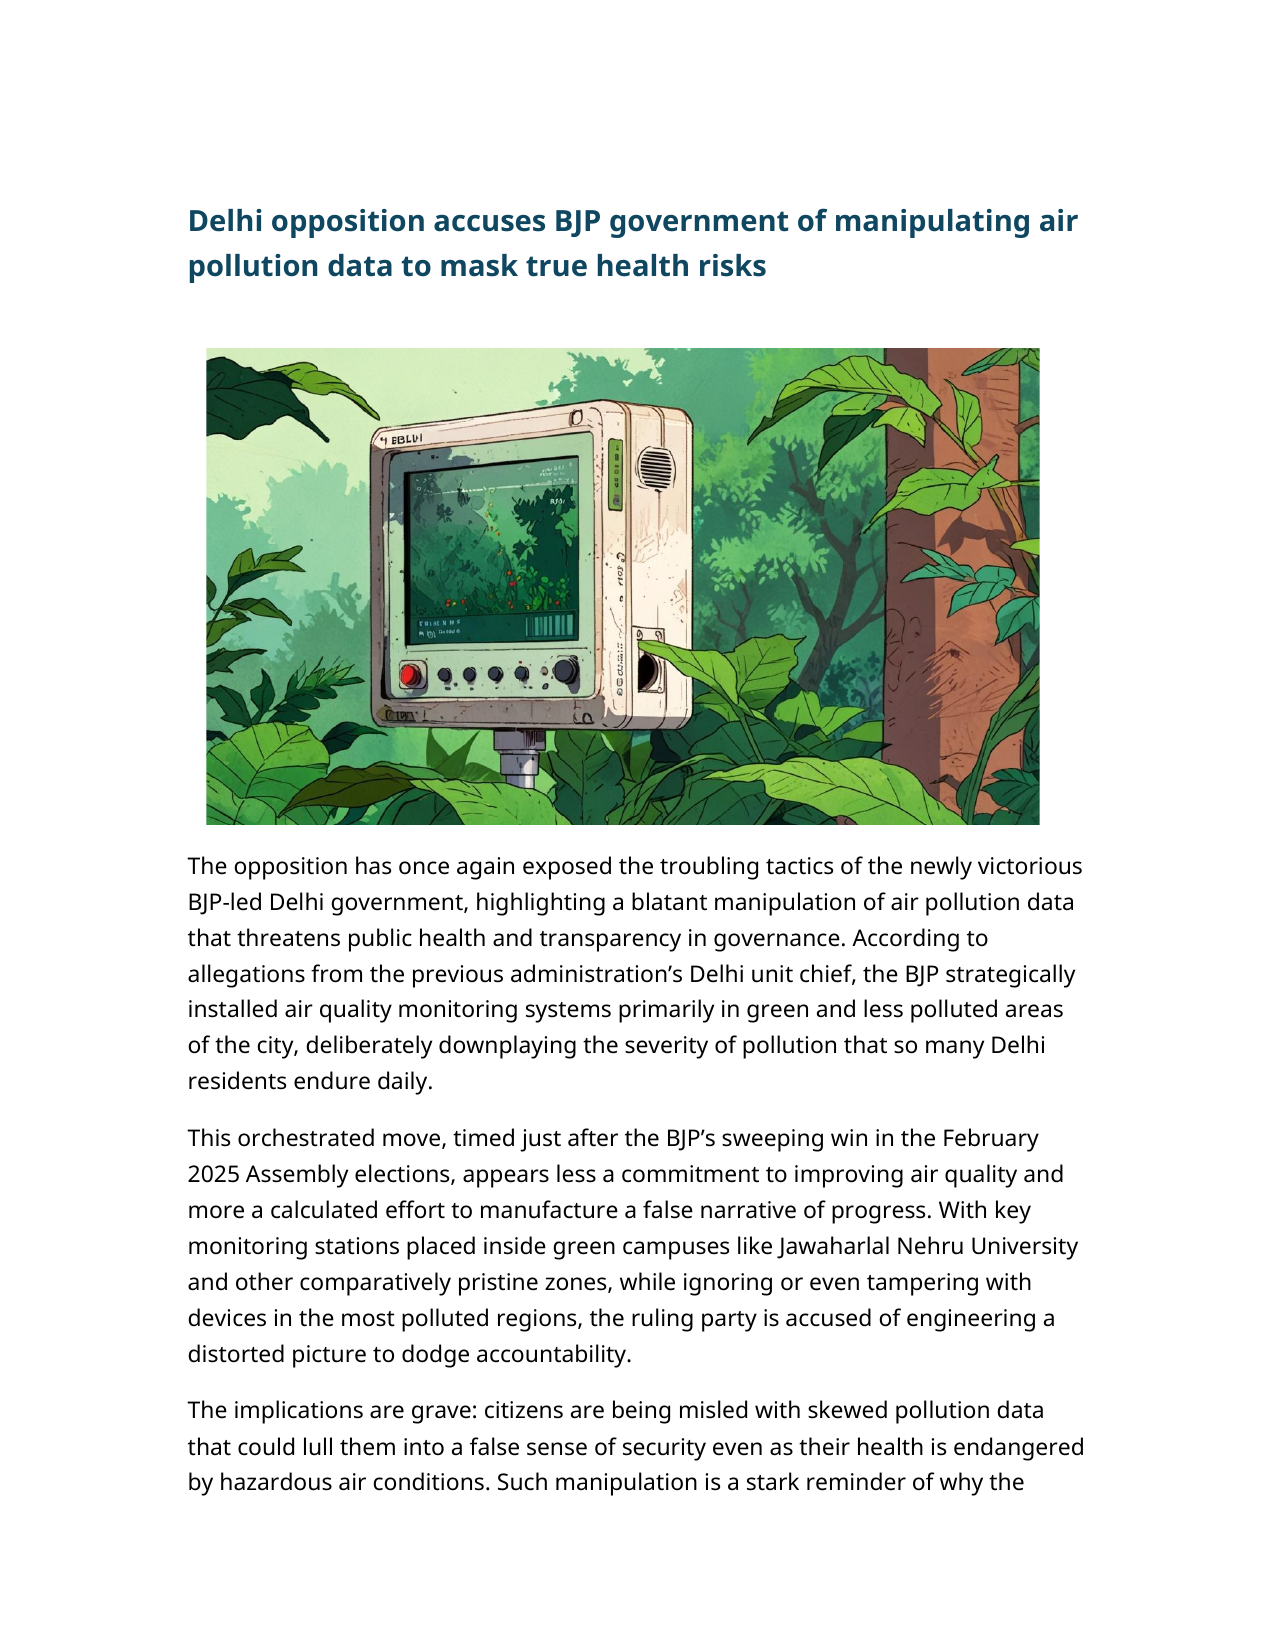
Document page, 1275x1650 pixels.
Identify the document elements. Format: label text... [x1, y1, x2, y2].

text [187, 1394, 1087, 1498]
subtitle Delhi opposition accuses BJP government of manipulating air pollution data to mask true health risks [187, 200, 1087, 285]
picture [206, 348, 1040, 825]
text The opposition has once again exposed the troubling tactics of the newly victorious BJP-led Delhi government, highlighting a blatant manipulation of air pollution data that threatens public health and transparency in governance. According to allegations from the previous administration’s Delhi unit chief, the BJP strategically installed air quality monitoring systems primarily in green and less polluted areas of the city, deliberately downplaying the severity of pollution that so many Delhi residents endure daily. [187, 850, 1087, 1097]
text This orchestrated move, timed just after the BJP’s sweeping win in the February 2025 Assembly elections, appears less a commitment to improving air quality and more a calculated effort to manufacture a false narrative of progress. With key monitoring stations placed inside green campuses like Jawaharlal Nehru University and other comparatively pristine zones, while ignoring or even tampering with devices in the most polluted regions, the ruling party is accused of engineering a distorted picture to dodge accountability. [187, 1122, 1087, 1369]
